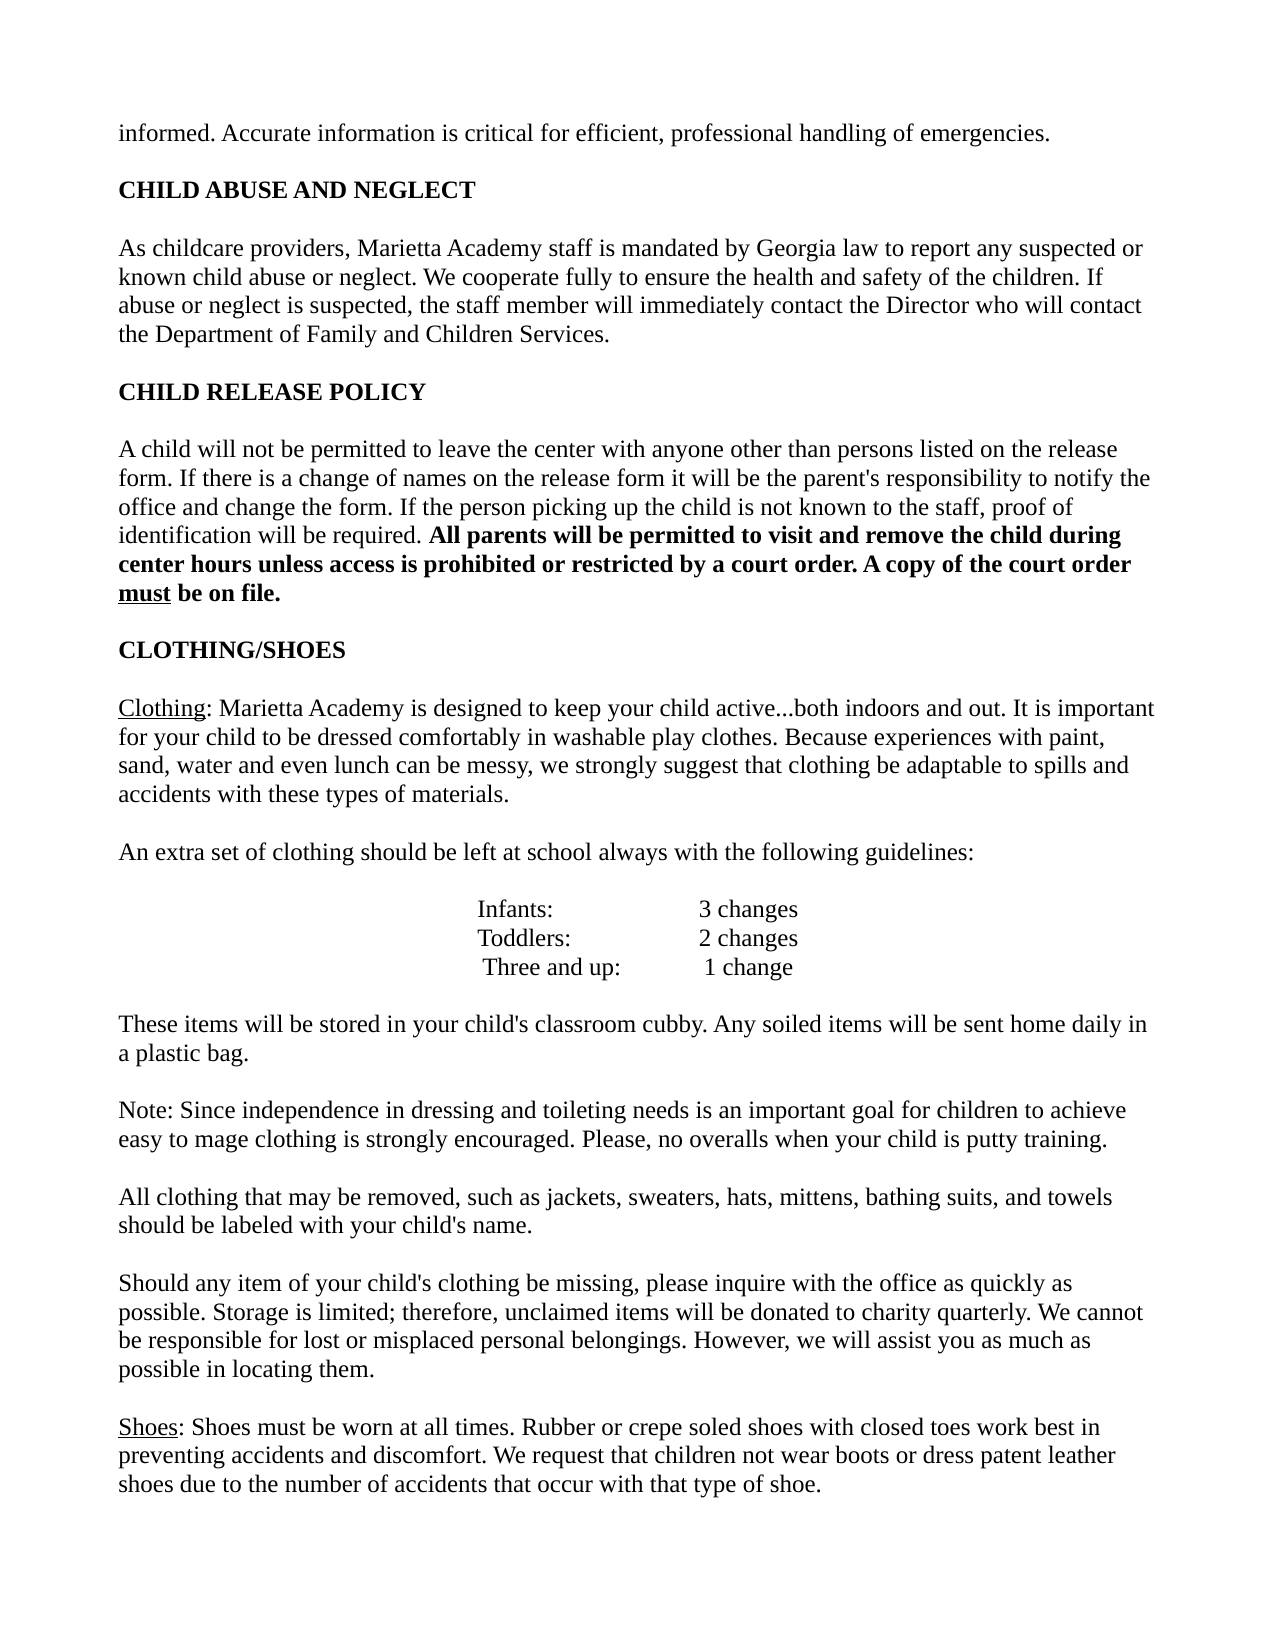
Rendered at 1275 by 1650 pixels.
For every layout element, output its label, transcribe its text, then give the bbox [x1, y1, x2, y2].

text CHILD RELEASE POLICY [118, 377, 1157, 406]
text All clothing that may be removed, such as jackets, sweaters, hats, mittens, bathing suits, and towels should be labeled with your child's name. [118, 1182, 1157, 1239]
text Three and up: 1 change [118, 952, 1157, 981]
text An extra set of clothing should be left at school always with the following guidelines: [118, 837, 1157, 866]
text These items will be stored in your child's classroom cubby. Any soiled items will be sent home daily in a plastic bag. [118, 1009, 1157, 1067]
text Shoes: Shoes must be worn at all times. Rubber or crepe soled shoes with closed toes work best in preventing accidents and discomfort. We request that children not wear boots or dress patent leather shoes due to the number of accidents that occur with that type of shoe. [118, 1412, 1157, 1498]
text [118, 118, 1157, 147]
text Clothing: Marietta Academy is designed to keep your child active...both indoors and out. It is important for your child to be dressed comfortably in washable play clothes. Because experiences with paint, sand, water and even lunch can be messy, we strongly suggest that clothing be adaptable to spills and accidents with these types of materials. [118, 693, 1157, 808]
text Should any item of your child's clothing be missing, please inquire with the office as quickly as possible. Storage is limited; therefore, unclaimed items will be donated to charity quarterly. We cannot be responsible for lost or misplaced personal belongings. However, we will assist you as much as possible in locating them. [118, 1268, 1157, 1383]
text CHILD ABUSE AND NEGLECT [118, 176, 1157, 204]
text Note: Since independence in dressing and toileting needs is an important goal for children to achieve easy to mage clothing is strongly encouraged. Please, no overalls when your child is putty training. [118, 1096, 1157, 1153]
text Toddlers: 2 changes [118, 923, 1157, 952]
text CLOTHING/SHOES [118, 636, 1157, 664]
text A child will not be permitted to leave the center with anyone other than persons listed on the release form. If there is a change of names on the release form it will be the parent's responsibility to notify the office and change the form. If the person picking up the child is not known to the staff, proof of identification will be required. All parents will be permitted to visit and remove the child during center hours unless access is prohibited or restricted by a court order. A copy of the court order must be on file. [118, 434, 1157, 607]
text As childcare providers, Marietta Academy staff is mandated by Georgia law to report any suspected or known child abuse or neglect. We cooperate fully to ensure the health and safety of the children. If abuse or neglect is suspected, the staff member will immediately contact the Director who will contact the Department of Family and Children Services. [118, 233, 1157, 348]
text Infants: 3 changes [118, 894, 1157, 923]
